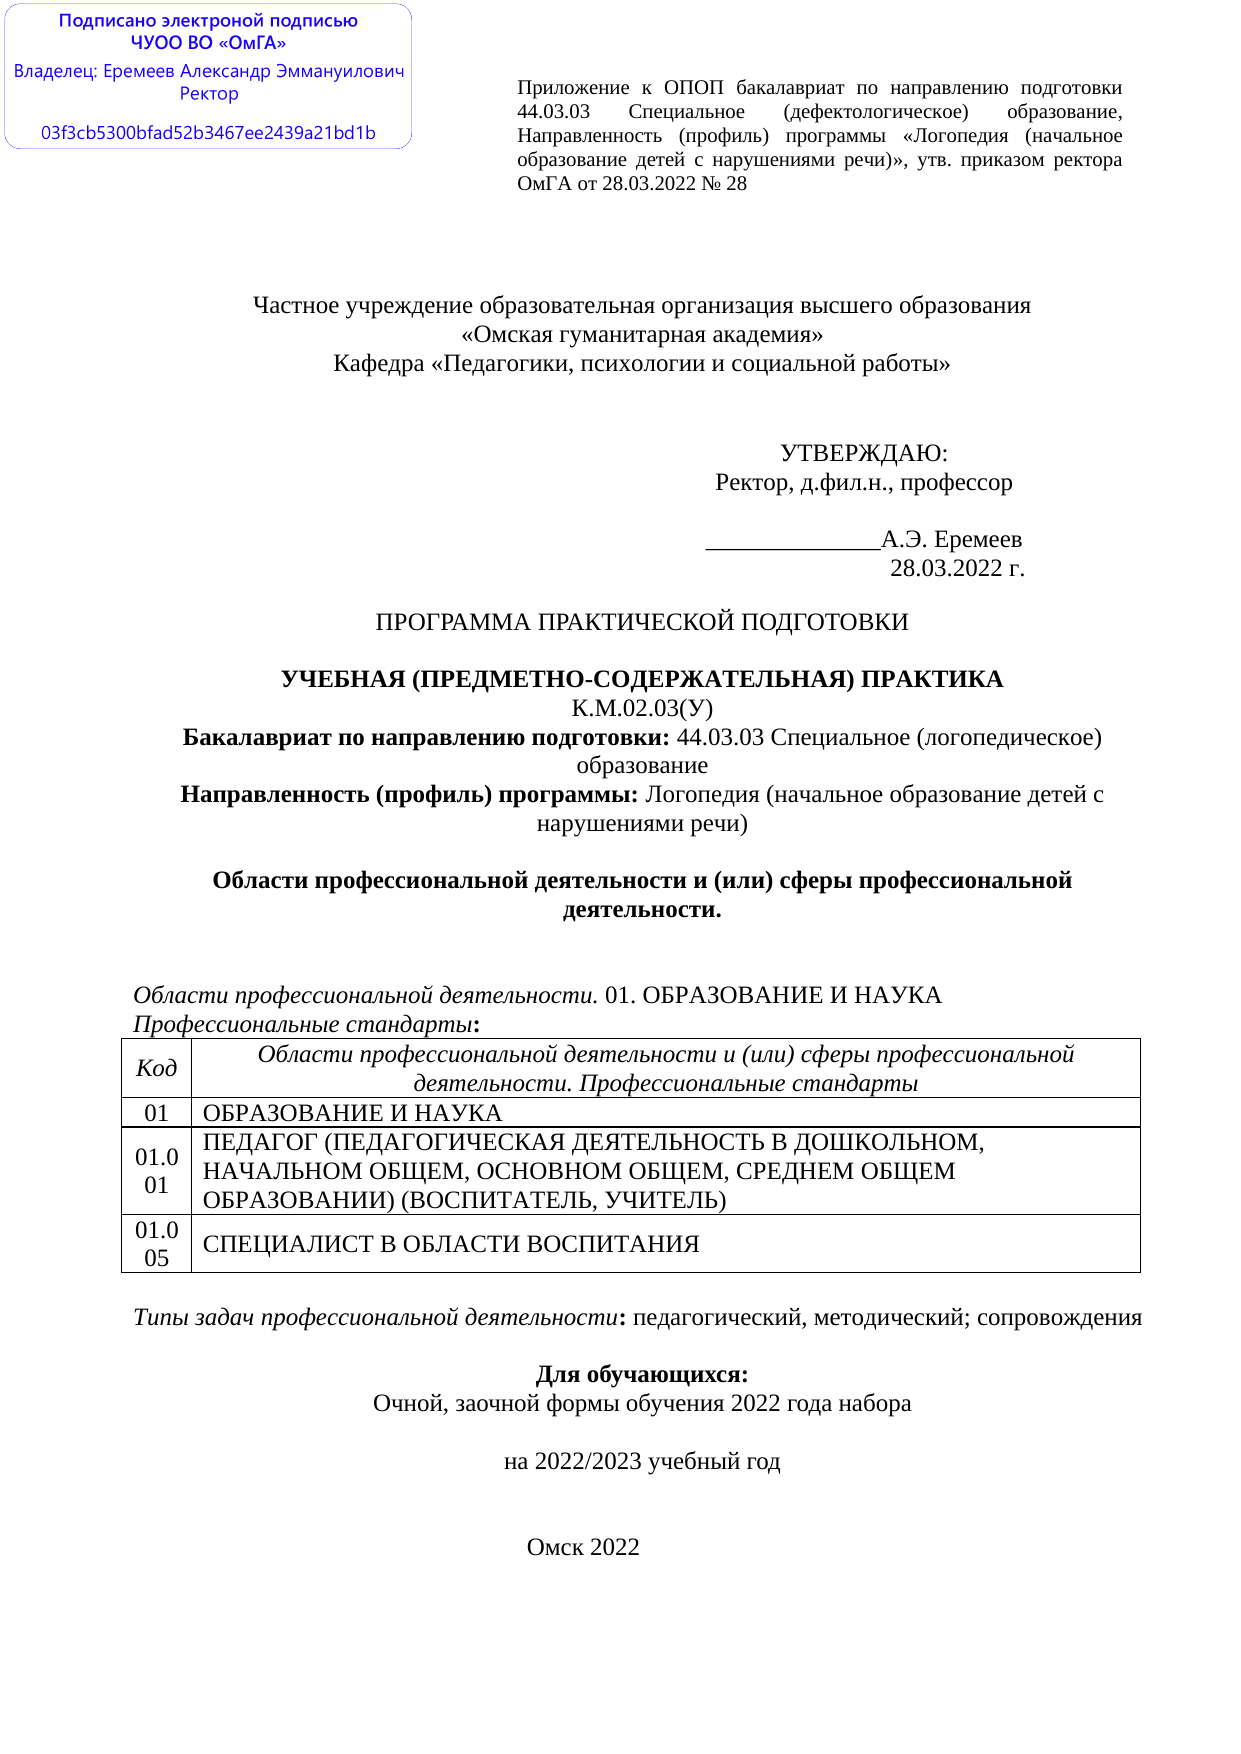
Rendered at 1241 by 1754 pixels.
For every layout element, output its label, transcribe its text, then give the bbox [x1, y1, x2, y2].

table_cell 01.005 [122, 1215, 191, 1272]
text Для обучающихся: [133, 1359, 1152, 1388]
text Частное учреждение образовательная организация высшего образования [133, 291, 1152, 319]
text Профессиональные стандарты: [133, 1009, 1152, 1038]
text Типы задач профессиональной деятельности: педагогический, методический; сопровождения [133, 1302, 1152, 1331]
text Очной, заочной формы обучения 2022 года набора [133, 1388, 1152, 1417]
table_cell 01.001 [122, 1128, 191, 1214]
text Омск 2022 [133, 1532, 1152, 1561]
table_cell ПЕДАГОГ (ПЕДАГОГИЧЕСКАЯ ДЕЯТЕЛЬНОСТЬ В ДОШКОЛЬНОМ, НАЧАЛЬНОМ ОБЩЕМ, ОСНОВНОМ ОБЩЕМ, СРЕДНЕМ ОБЩЕМ ОБРАЗОВАНИИ) (ВОСПИТАТЕЛЬ, УЧИТЕЛЬ) [192, 1128, 1140, 1214]
text на 2022/2023 учебный год [133, 1446, 1152, 1474]
table_cell СПЕЦИАЛИСТ В ОБЛАСТИ ВОСПИТАНИЯ [192, 1215, 1140, 1272]
table_cell 01 [122, 1098, 191, 1126]
text Области профессиональной деятельности. 01. ОБРАЗОВАНИЕ И НАУКА [133, 981, 1152, 1009]
text Бакалавриат по направлению подготовки: 44.03.03 Специальное (логопедическое) образование Направленность (профиль) программы: Логопедия (начальное образование детей с нарушениями речи) [133, 722, 1152, 837]
text УЧЕБНАЯ (ПРЕДМЕТНО-СОДЕРЖАТЕЛЬНАЯ) ПРАКТИКА [133, 664, 1152, 693]
text К.М.02.03(У) [133, 693, 1152, 722]
text Кафедра «Педагогики, психологии и социальной работы» [133, 348, 1152, 377]
text ПРОГРАММА ПРАКТИЧЕСКОЙ ПОДГОТОВКИ [133, 607, 1152, 636]
picture [0, 0, 418, 155]
text «Омская гуманитарная академия» [133, 319, 1152, 348]
table_header Код [122, 1039, 191, 1097]
text Области профессиональной деятельности и (или) сферы профессиональной деятельности. [133, 866, 1152, 923]
table_cell ОБРАЗОВАНИЕ И НАУКА [192, 1098, 1140, 1126]
table_header Области профессиональной деятельности и (или) сферы профессиональной деятельности. Профессиональные стандарты [192, 1039, 1140, 1097]
